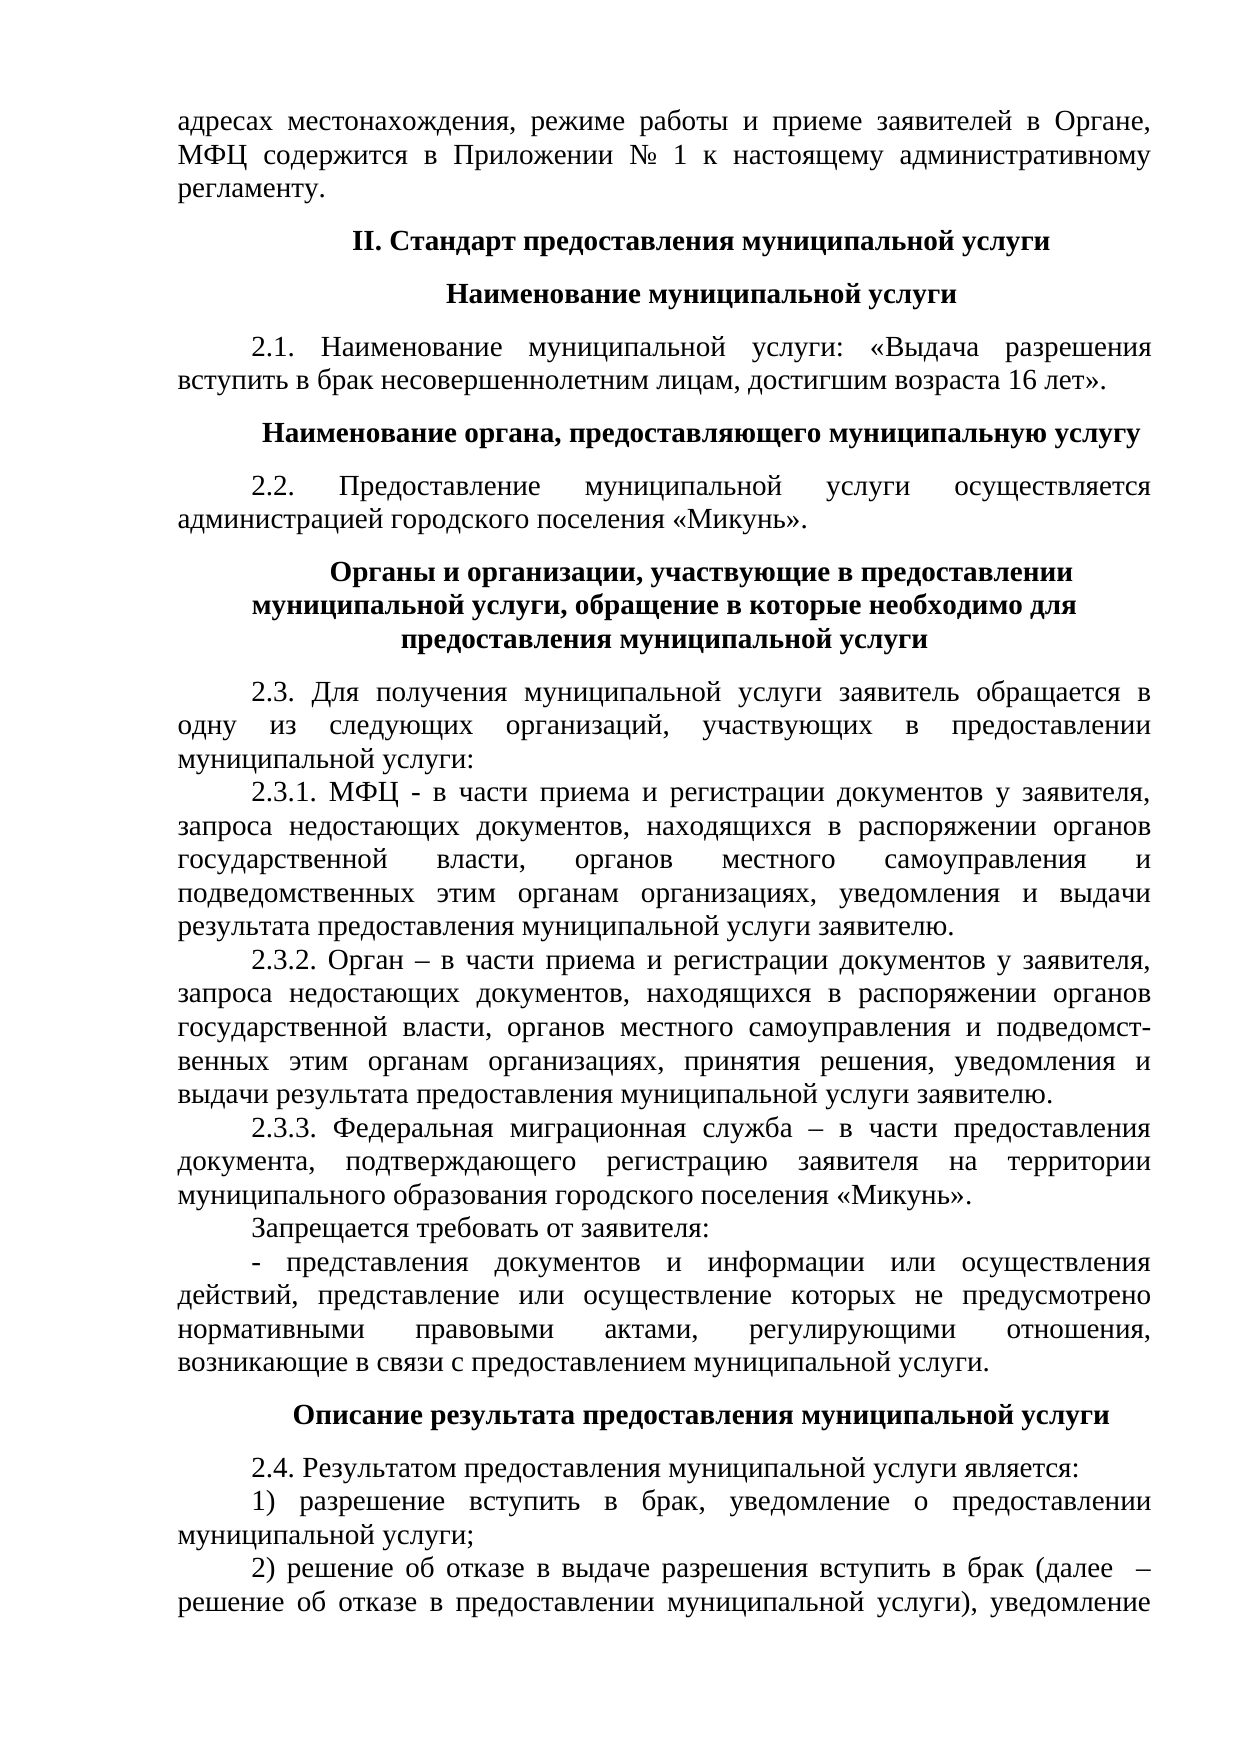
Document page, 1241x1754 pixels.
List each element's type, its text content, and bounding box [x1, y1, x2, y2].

text 2.2. Предоставление муниципальной услуги осуществляется администрацией городского поселения «Микунь». [177, 468, 1152, 535]
text 2.3. Для получения муниципальной услуги заявитель обращается в одну из следующих организаций, участвующих в предоставлении муниципальной услуги: [177, 674, 1152, 774]
text II. Стандарт предоставления муниципальной услуги [177, 223, 1152, 257]
text 1) разрешение вступить в брак, уведомление о предоставлении муниципальной услуги; [177, 1483, 1152, 1551]
text 2.3.2. Орган – в части приема и регистрации документов у заявителя, запроса недостающих документов, находящихся в распоряжении органов государственной власти, органов местного самоуправления и подведомст-венных этим органам организациях, принятия решения, уведомления и выдачи результата предоставления муниципальной услуги заявителю. [177, 942, 1152, 1110]
text - представления документов и информации или осуществления действий, представление или осуществление которых не предусмотрено нормативными правовыми актами, регулирующими отношения, возникающие в связи с предоставлением муниципальной услуги. [177, 1244, 1152, 1378]
text 2.3.3. Федеральная миграционная служба – в части предоставления документа, подтверждающего регистрацию заявителя на территории муниципального образования городского поселения «Микунь». [177, 1110, 1152, 1210]
text 2.3.1. МФЦ - в части приема и регистрации документов у заявителя, запроса недостающих документов, находящихся в распоряжении органов государственной власти, органов местного самоуправления и подведомственных этим органам организациях, уведомления и выдачи результата предоставления муниципальной услуги заявителю. [177, 774, 1152, 942]
text 2.1. Наименование муниципальной услуги: «Выдача разрешения вступить в брак несовершеннолетним лицам, достигшим возраста 16 лет». [177, 329, 1152, 396]
text Органы и организации, участвующие в предоставлении муниципальной услуги, обращение в которые необходимо для предоставления муниципальной услуги [177, 554, 1152, 654]
text Запрещается требовать от заявителя: [177, 1210, 1152, 1244]
text 2.4. Результатом предоставления муниципальной услуги является: [177, 1450, 1152, 1483]
text Наименование муниципальной услуги [177, 276, 1152, 309]
text Описание результата предоставления муниципальной услуги [177, 1397, 1152, 1431]
text Наименование органа, предоставляющего муниципальную услугу [177, 415, 1152, 448]
